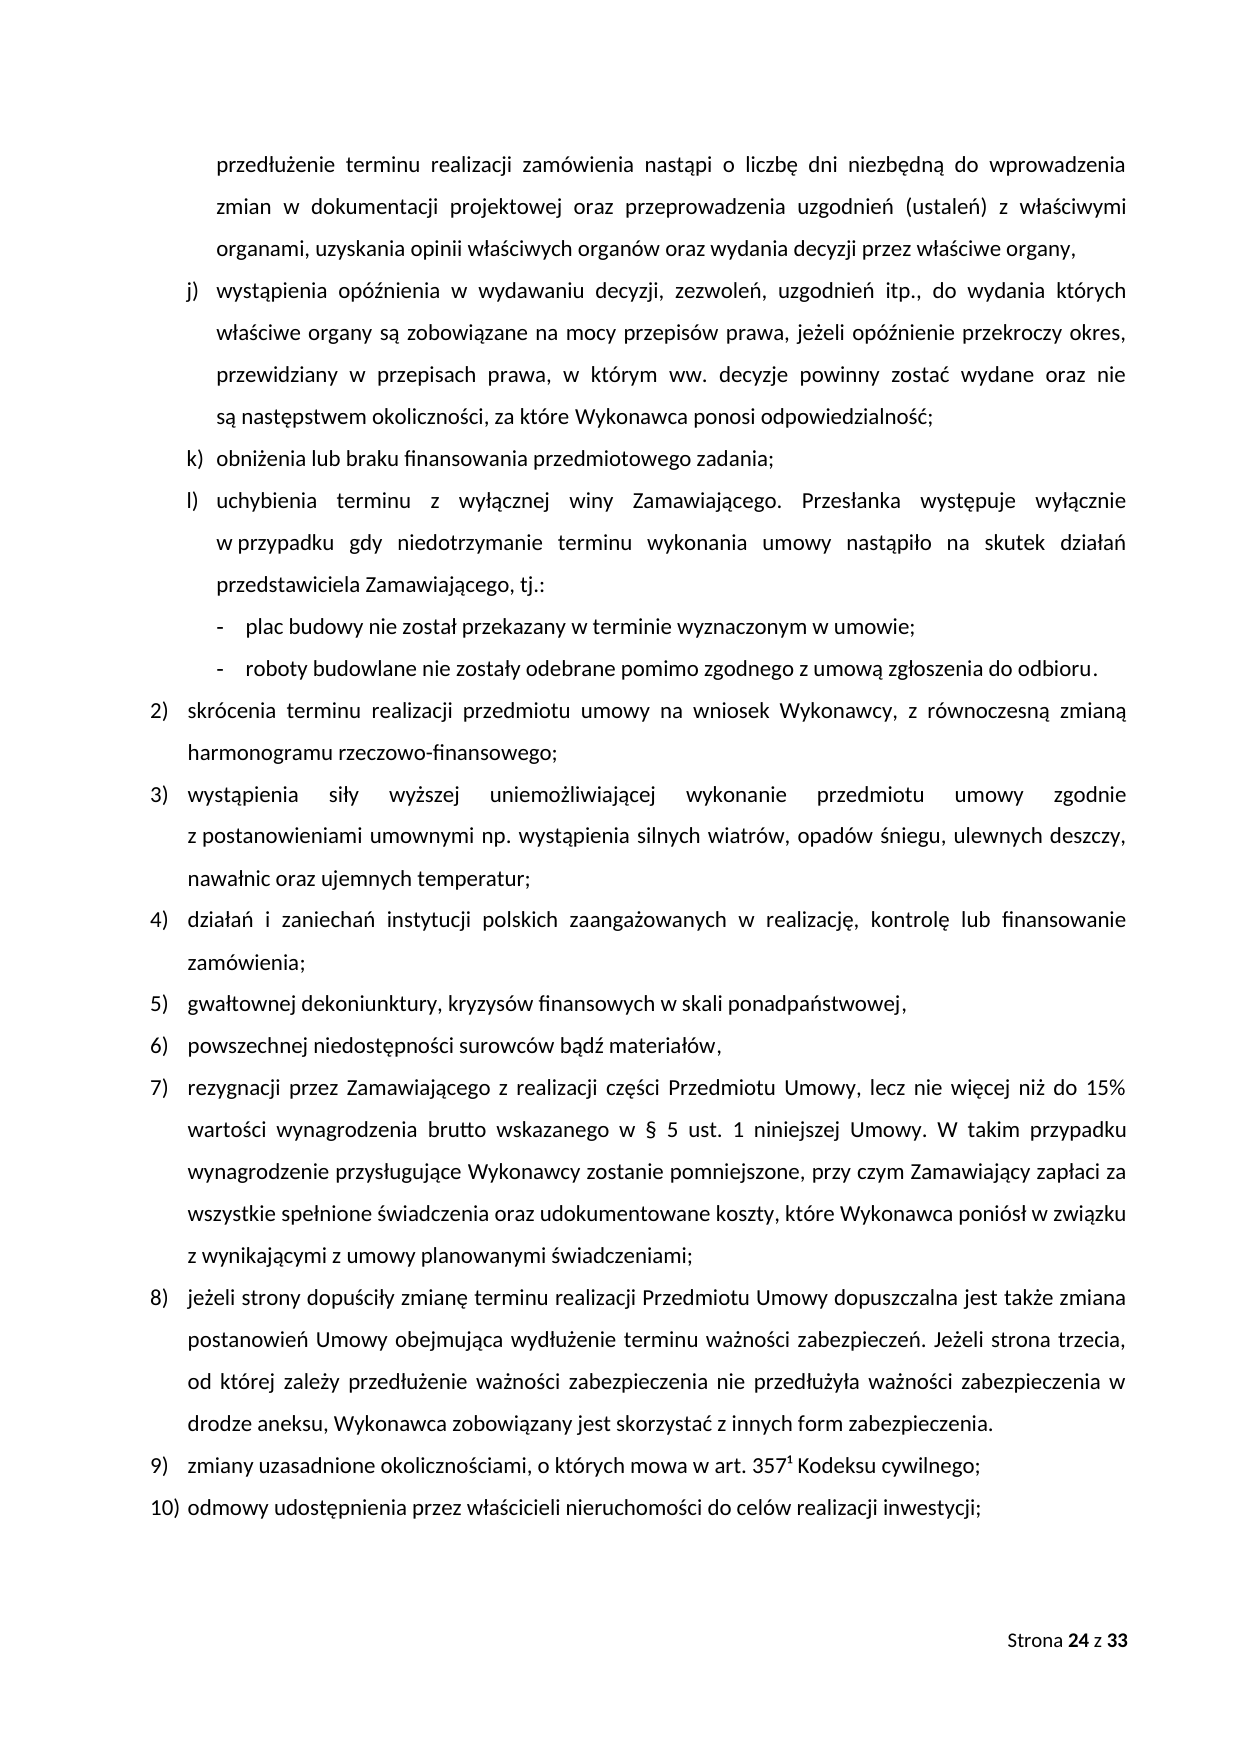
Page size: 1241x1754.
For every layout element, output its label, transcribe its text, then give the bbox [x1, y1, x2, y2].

list odmowy udostępnienia przez właścicieli nieruchomości do celów realizacji inwestycji; [150, 1493, 1128, 1521]
list wystąpienia siły wyższej uniemożliwiającej wykonanie przedmiotu umowy zgodnie z postanowieniami umownymi np. wystąpienia silnych wiatrów, opadów śniegu, ulewnych deszczy, nawałnic oraz ujemnych temperatur; [150, 780, 1128, 892]
list skrócenia terminu realizacji przedmiotu umowy na wniosek Wykonawcy, z równoczesną zmianą harmonogramu rzeczowo-finansowego; [150, 696, 1128, 766]
list roboty budowlane nie zostały odebrane pomimo zgodnego z umową zgłoszenia do odbioru. [216, 654, 1128, 682]
list zmiany uzasadnione okolicznościami, o których mowa w art. 357¹ Kodeksu cywilnego; [150, 1451, 1128, 1479]
list jeżeli strony dopuściły zmianę terminu realizacji Przedmiotu Umowy dopuszczalna jest także zmiana postanowień Umowy obejmująca wydłużenie terminu ważności zabezpieczeń. Jeżeli strona trzecia, od której zależy przedłużenie ważności zabezpieczenia nie przedłużyła ważności zabezpieczenia w drodze aneksu, Wykonawca zobowiązany jest skorzystać z innych form zabezpieczenia. [150, 1283, 1128, 1437]
list rezygnacji przez Zamawiającego z realizacji części Przedmiotu Umowy, lecz nie więcej niż do 15% wartości wynagrodzenia brutto wskazanego w § 5 ust. 1 niniejszej Umowy. W takim przypadku wynagrodzenie przysługujące Wykonawcy zostanie pomniejszone, przy czym Zamawiający zapłaci za wszystkie spełnione świadczenia oraz udokumentowane koszty, które Wykonawca poniósł w związku z wynikającymi z umowy planowanymi świadczeniami; [150, 1073, 1128, 1269]
list plac budowy nie został przekazany w terminie wyznaczonym w umowie; [216, 612, 1128, 640]
list powszechnej niedostępności surowców bądź materiałów, [150, 1032, 1128, 1059]
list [186, 150, 1128, 262]
list uchybienia terminu z wyłącznej winy Zamawiającego. Przesłanka występuje wyłącznie w przypadku gdy niedotrzymanie terminu wykonania umowy nastąpiło na skutek działań przedstawiciela Zamawiającego, tj.: [186, 486, 1128, 598]
list wystąpienia opóźnienia w wydawaniu decyzji, zezwoleń, uzgodnień itp., do wydania których właściwe organy są zobowiązane na mocy przepisów prawa, jeżeli opóźnienie przekroczy okres, przewidziany w przepisach prawa, w którym ww. decyzje powinny zostać wydane oraz nie są następstwem okoliczności, za które Wykonawca ponosi odpowiedzialność; [186, 276, 1128, 430]
list działań i zaniechań instytucji polskich zaangażowanych w realizację, kontrolę lub finansowanie zamówienia; [150, 906, 1128, 976]
list obniżenia lub braku finansowania przedmiotowego zadania; [186, 444, 1128, 472]
list gwałtownej dekoniunktury, kryzysów finansowych w skali ponadpaństwowej, [150, 989, 1128, 1018]
